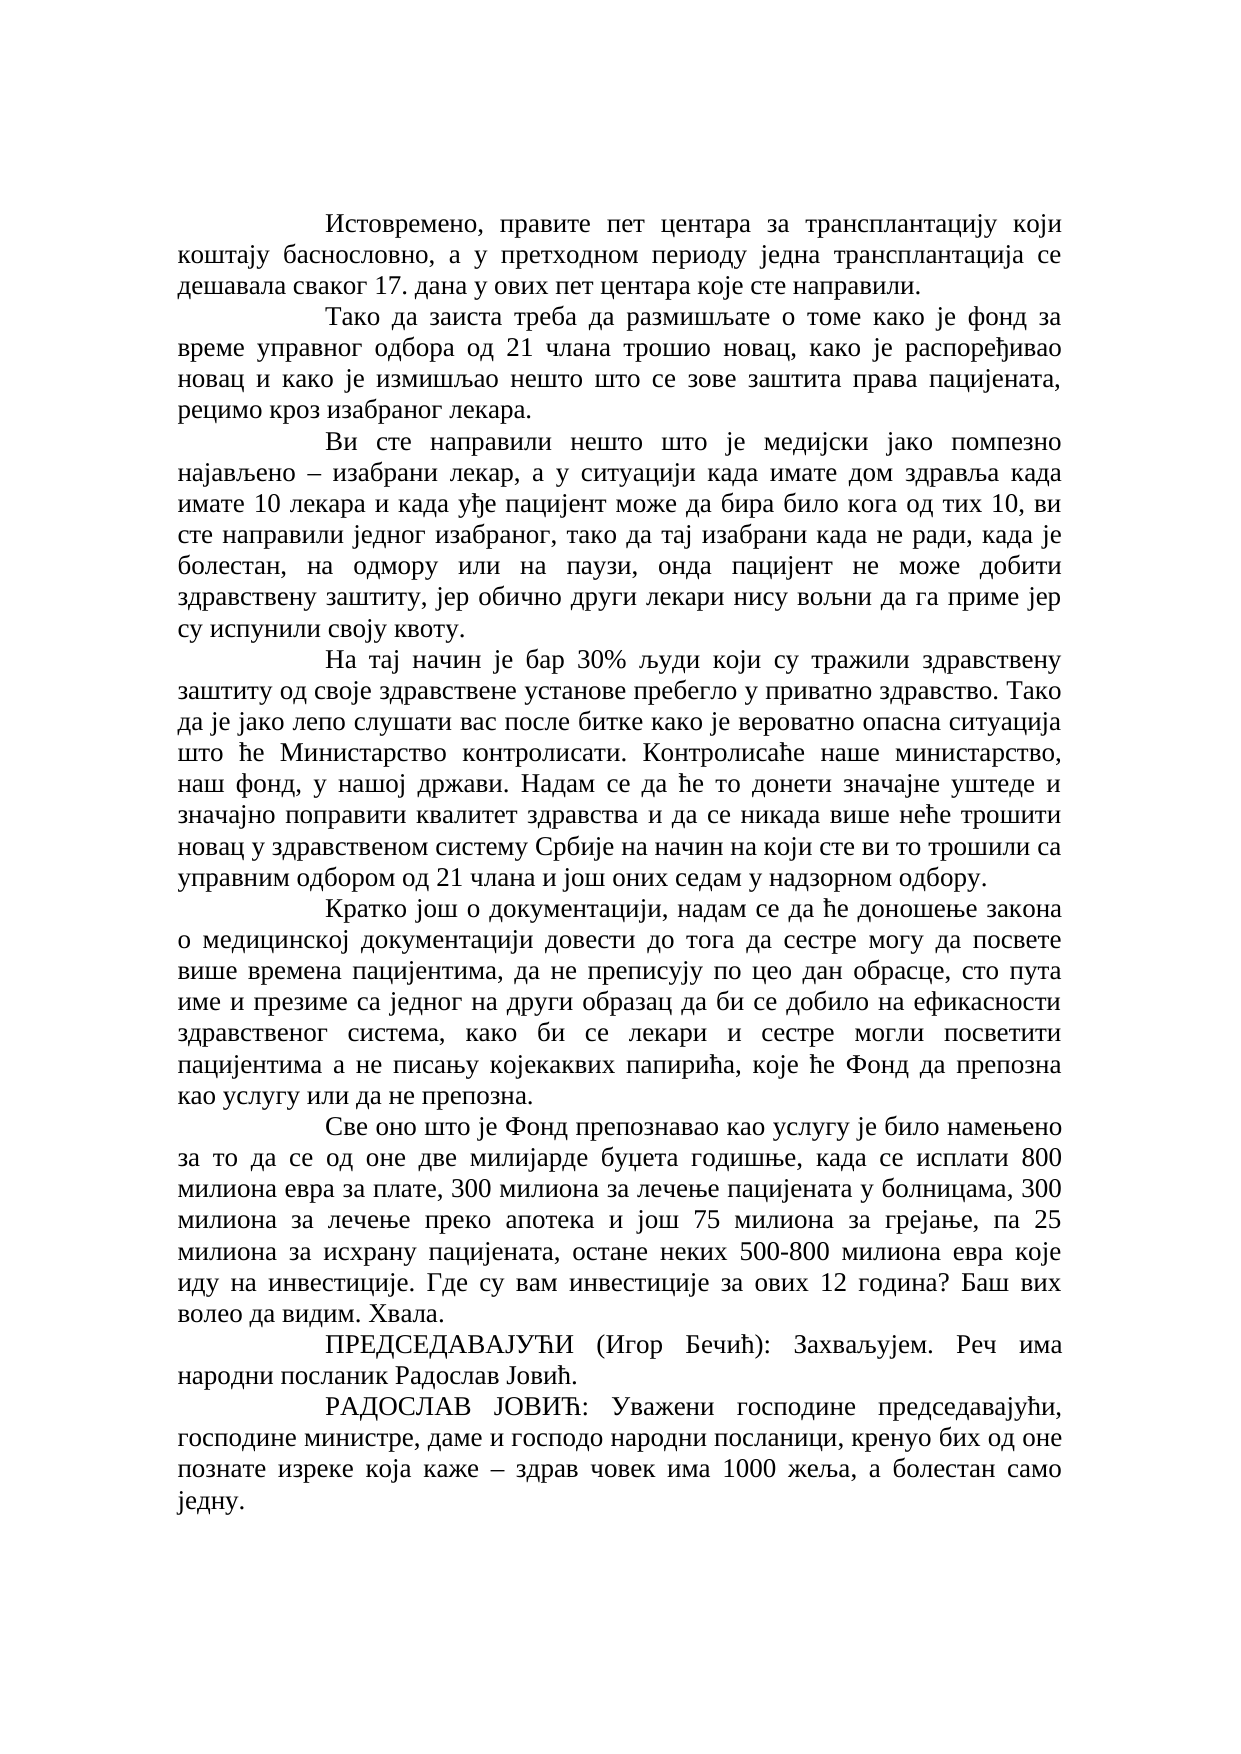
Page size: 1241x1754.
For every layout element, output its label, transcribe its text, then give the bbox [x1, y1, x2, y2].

text Истовремено, правите пет центара за трансплантацију који коштају баснословно, а у претходном периоду једна трансплантација се дешавала сваког 17. дана у ових пет центара које сте направили. [177, 207, 1063, 300]
text Ви сте направили нешто што је медијски јако помпезно најављено – изабрани лекар, а у ситуацији када имате дом здравља када имате 10 лекара и када уђе пацијент може да бира било кога од тих 10, ви сте направили једног изабраног, тако да тај изабрани када не ради, када је болестан, на одмору или на паузи, онда пацијент не може добити здравствену заштиту, јер обично други лекари нису вољни да га приме јер су испунили своју квоту. [177, 425, 1063, 643]
text ПРЕДСЕДАВАЈУЋИ (Игор Бечић): Захваљујем. Реч има народни посланик Радослав Јовић. [177, 1328, 1063, 1390]
text РАДОСЛАВ ЈОВИЋ: Уважени господине председавајући, господине министре, даме и господо народни посланици, кренуо бих од оне познате изреке која каже – здрав човек има 1000 жеља, а болестан само једну. [177, 1390, 1063, 1515]
text На тај начин је бар 30% људи који су тражили здравствену заштиту од своје здравствене установе пребегло у приватно здравство. Тако да је јако лепо слушати вас после битке како је вероватно опасна ситуација што ће Министарство контролисати. Контролисаће наше министарство, наш фонд, у нашој држави. Надам се да ће то донети значајне уштеде и значајно поправити квалитет здравства и да се никада више неће трошити новац у здравственом систему Србије на начин на који сте ви то трошили са управним одбором од 21 члана и још оних седам у надзорном одбору. [177, 643, 1063, 892]
text Тако да заиста треба да размишљате о томе како је фонд за време управног одбора од 21 члана трошио новац, како је распоређивао новац и како је измишљао нешто што се зове заштита права пацијената, рецимо кроз изабраног лекара. [177, 300, 1063, 425]
text Све оно што је Фонд препознавао као услугу је било намењено за то да се од оне две милијарде буџета годишње, када се исплати 800 милиона евра за плате, 300 милиона за лечење пацијената у болницама, 300 милиона за лечење преко апотека и још 75 милиона за грејање, па 25 милиона за исхрану пацијената, остане неких 500-800 милиона евра које иду на инвестиције. Где су вам инвестиције за ових 12 година? Баш вих волео да видим. Хвала. [177, 1110, 1063, 1328]
text Кратко још о документацији, надам се да ће доношење закона о медицинској документацији довести до тога да сестре могу да посвете више времена пацијентима, да не преписују по цео дан обрасце, сто пута име и презиме са једног на други образац да би се добило на ефикасности здравственог система, како би се лекари и сестре могли посветити пацијентима а не писању којекаквих папирића, које ће Фонд да препозна као услугу или да не препозна. [177, 892, 1063, 1110]
